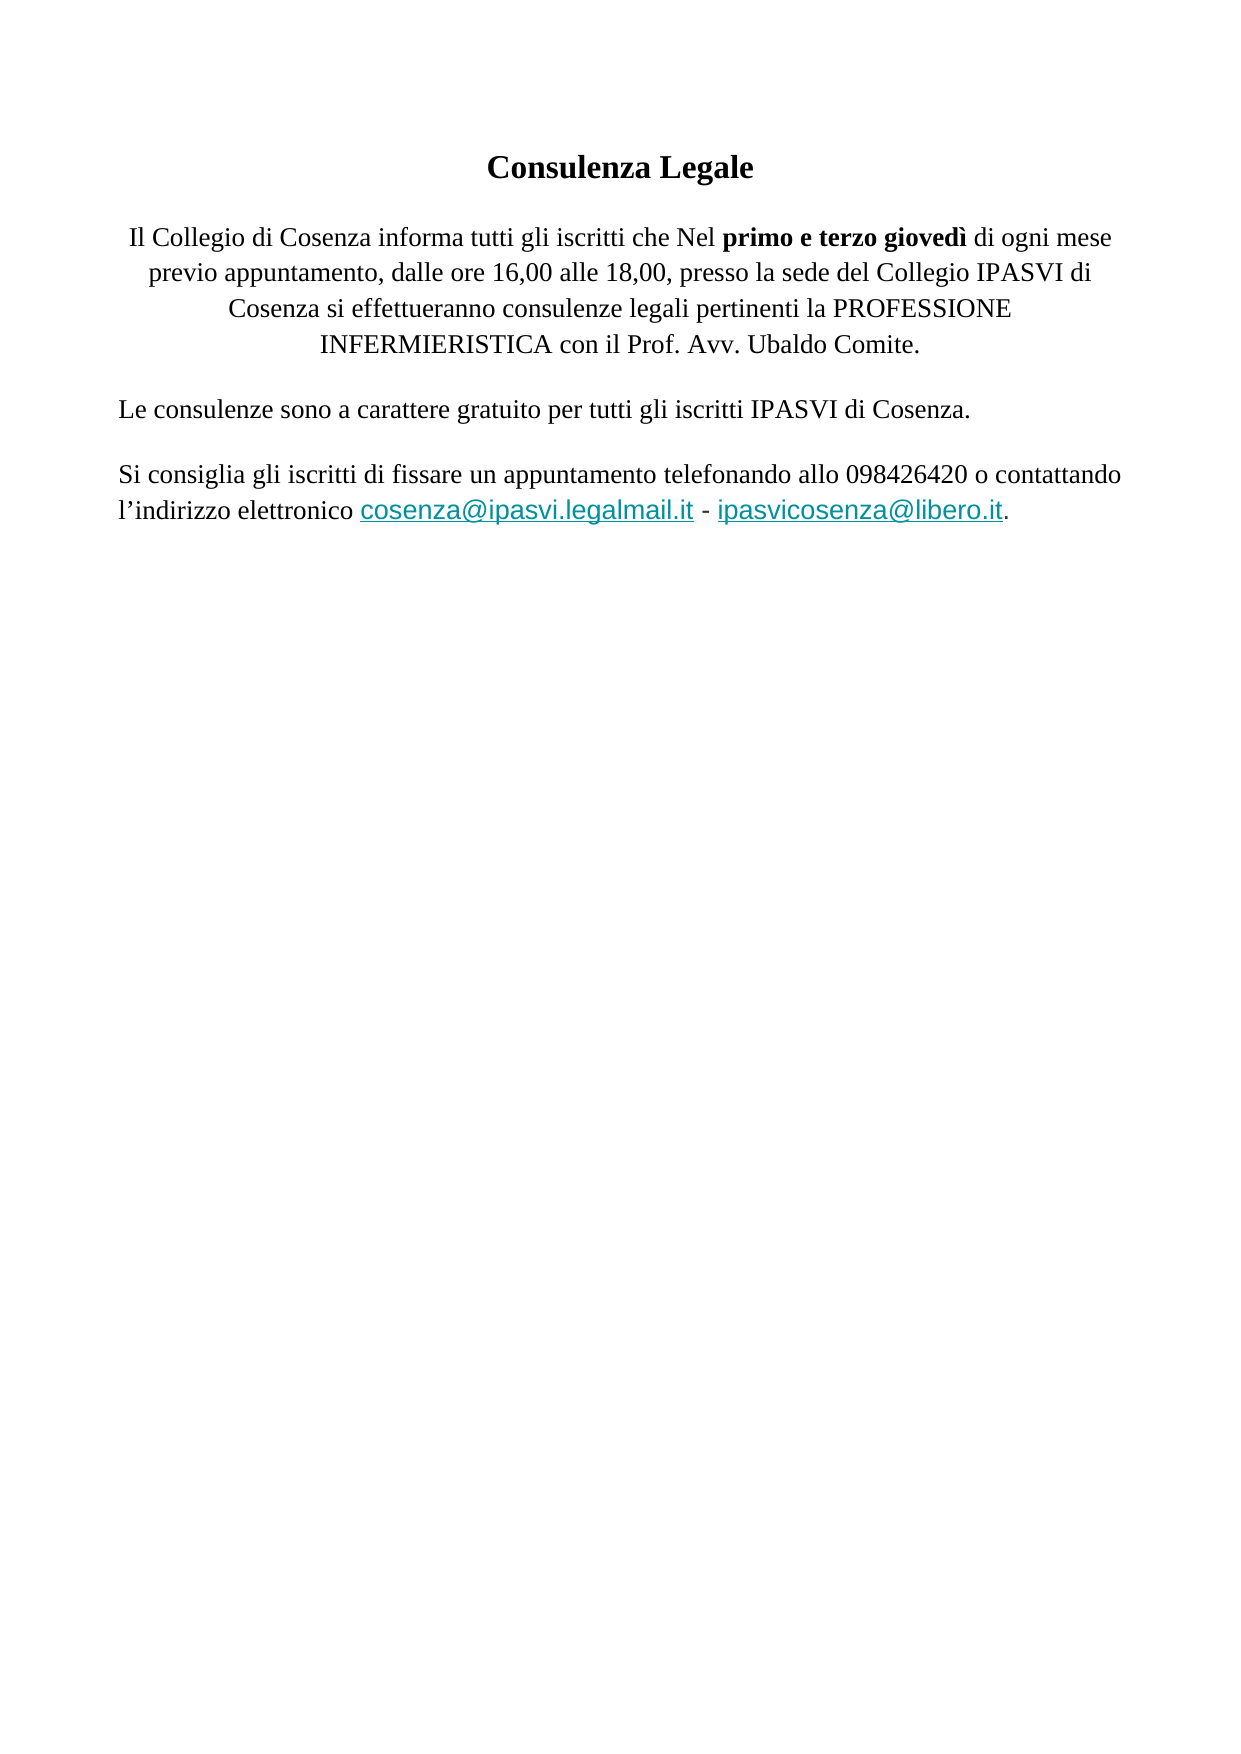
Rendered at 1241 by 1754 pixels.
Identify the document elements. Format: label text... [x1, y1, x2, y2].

text Consulenza Legale [118, 148, 1122, 186]
text Le consulenze sono a carattere gratuito per tutti gli iscritti IPASVI di Cosenza. [118, 393, 1122, 424]
text Si consiglia gli iscritti di fissare un appuntamento telefonando allo 098426420 o contattando l’indirizzo elettronico cosenza@ipasvi.legalmail.it - ipasvicosenza@libero.it. [118, 458, 1122, 525]
text Il Collegio di Cosenza informa tutti gli iscritti che Nel primo e terzo giovedì di ogni mese previo appuntamento, dalle ore 16,00 alle 18,00, presso la sede del Collegio IPASVI di Cosenza si effettueranno consulenze legali pertinenti la PROFESSIONE INFERMIERISTICA con il Prof. Avv. Ubaldo Comite. [118, 221, 1122, 359]
